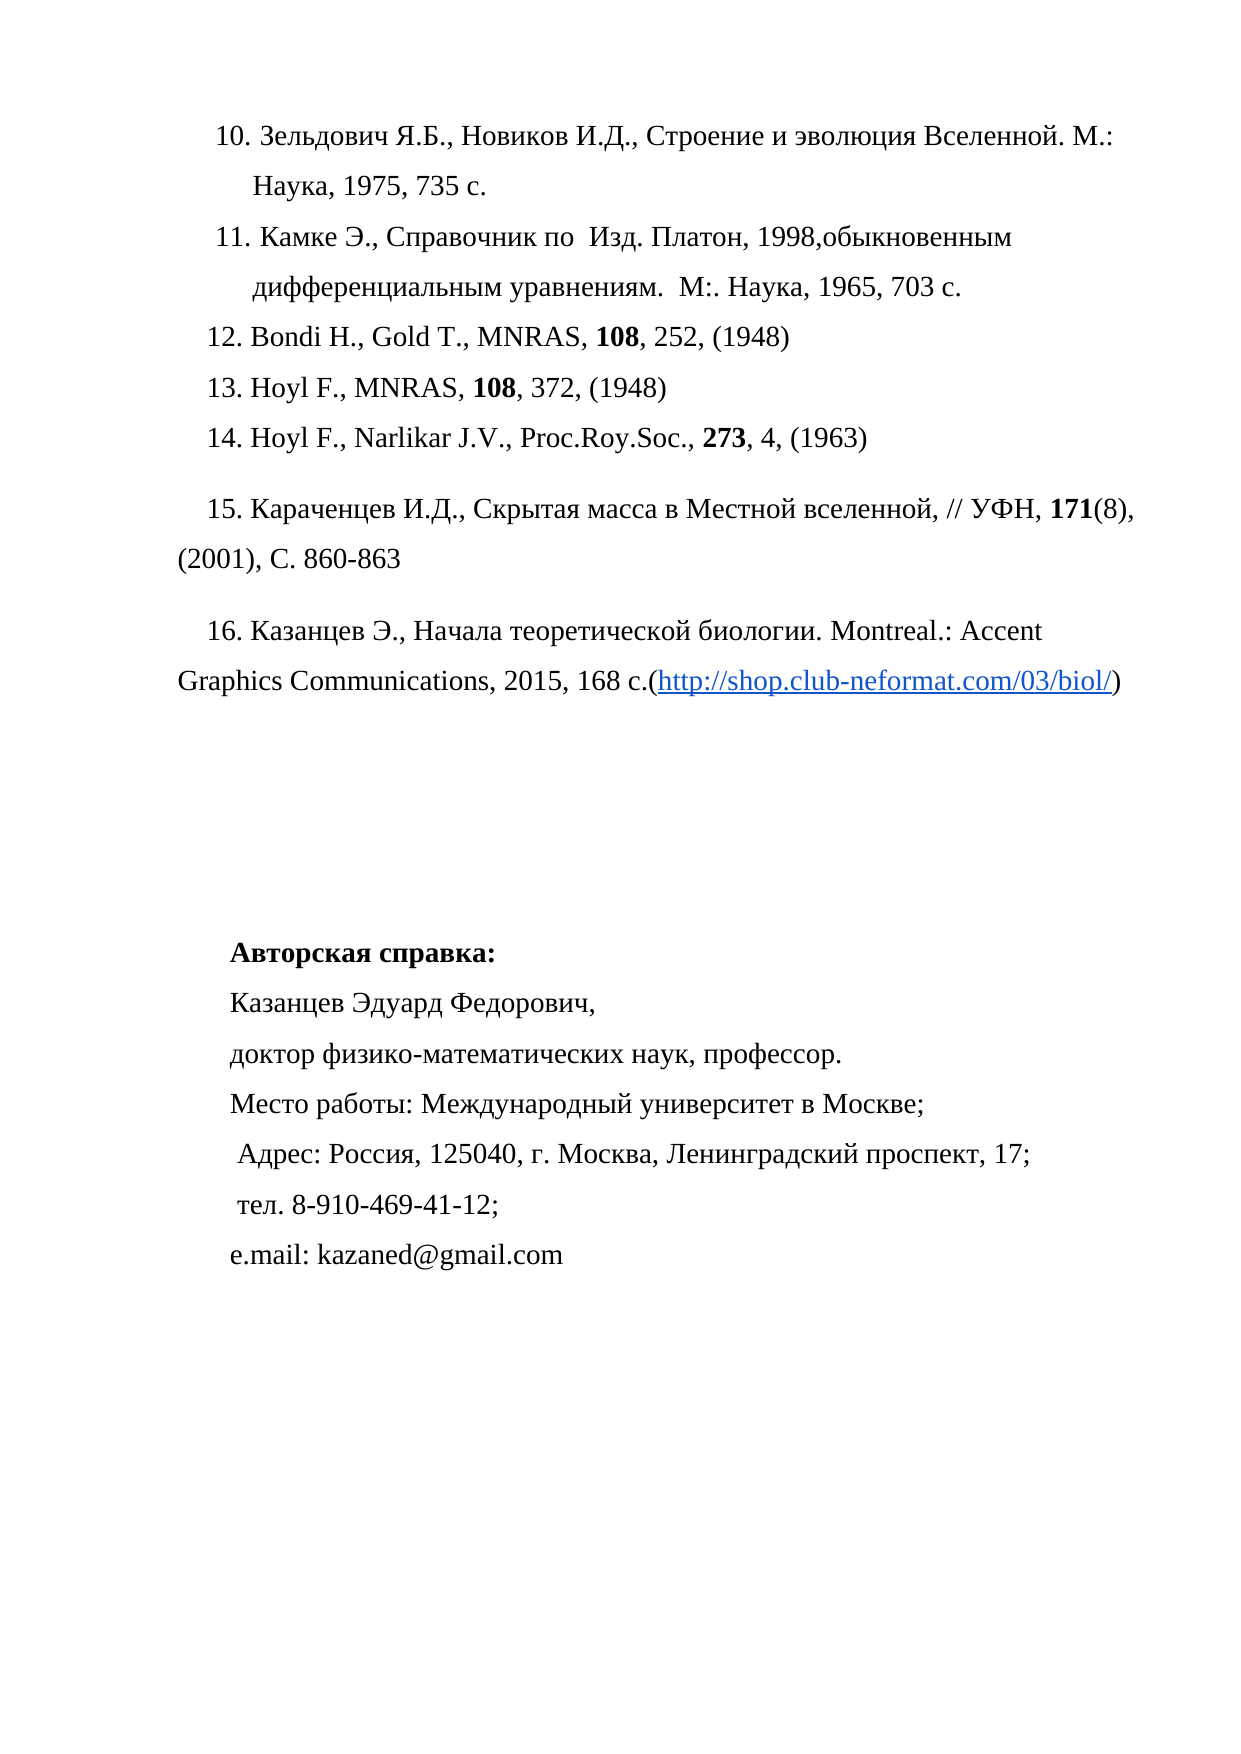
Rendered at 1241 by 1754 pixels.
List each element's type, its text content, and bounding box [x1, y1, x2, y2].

list 14. Hoyl F., Narlikar J.V., Proc.Roy.Soc., 273, 4, (1963) [177, 420, 1152, 453]
list 13. Hoyl F., MNRAS, 108, 372, (1948) [177, 370, 1152, 403]
list Зельдович Я.Б., Новиков И.Д., Строение и эволюция Вселенной. М.: Наука, 1975, 735 с. [215, 118, 1152, 202]
list Казанцев Эдуард Федорович, [229, 986, 1152, 1019]
list e.mail: kazaned@gmail.com [229, 1237, 1152, 1271]
list Место работы: Международный университет в Москве; [229, 1086, 1152, 1120]
list тел. 8-910-469-41-12; [229, 1187, 1152, 1220]
list Камке Э., Справочник по Изд. Платон, 1998,обыкновенным дифференциальным уравнениям. М:. Наука, 1965, 703 с. [215, 219, 1152, 303]
list 12. Bondi H., Gold T., MNRAS, 108, 252, (1948) [177, 319, 1152, 353]
list доктор физико-математических наук, профессор. [229, 1036, 1152, 1069]
list Авторская справка: [229, 935, 1152, 969]
text 15. Караченцев И.Д., Скрытая масса в Местной вселенной, // УФН, 171(8), (2001), С. 860-863 [177, 491, 1152, 575]
text 16. Казанцев Э., Начала теоретической биологии. Montreal.: Accent Graphics Communications, 2015, 168 с.(http://shop.club-neformat.com/03/biol/) [177, 613, 1152, 696]
list Адрес: Россия, 125040, г. Москва, Ленинградский проспект, 17; [229, 1137, 1152, 1170]
